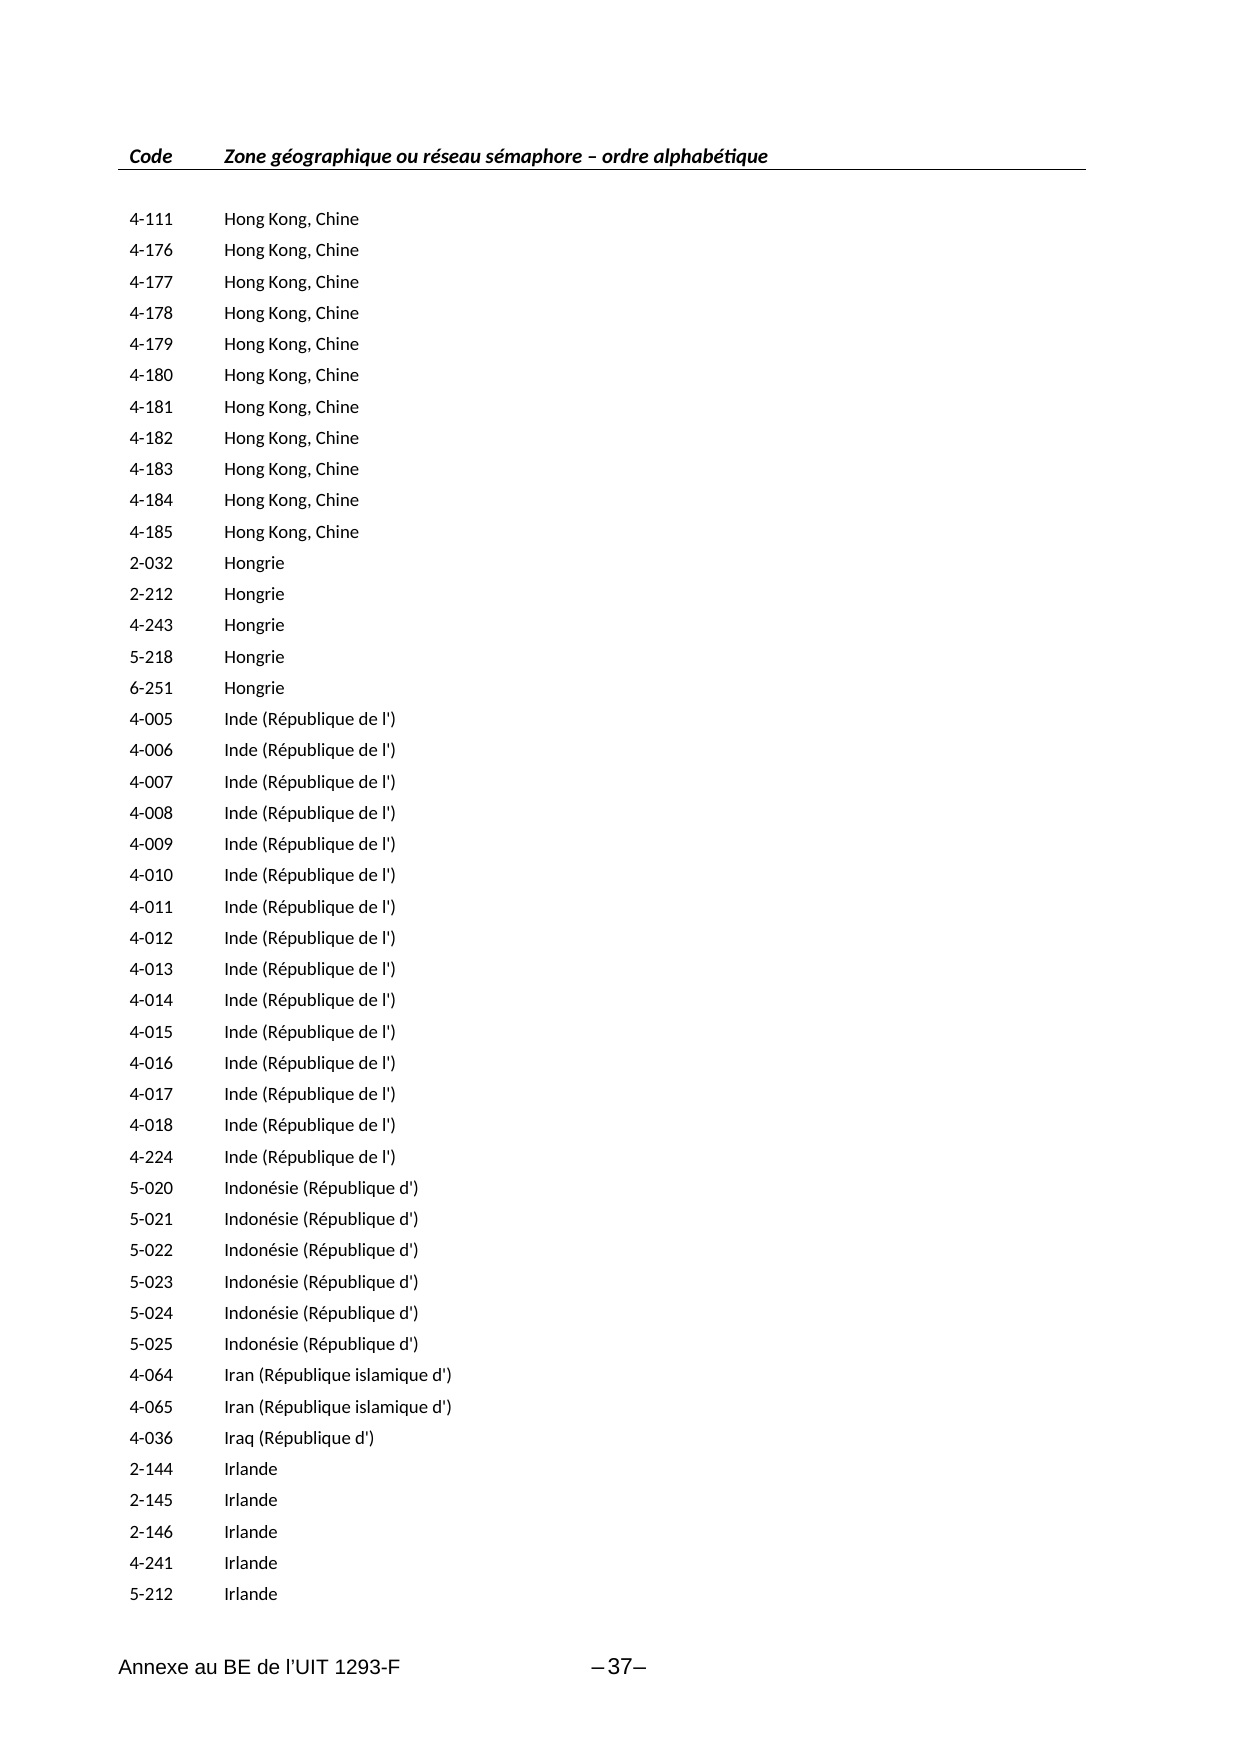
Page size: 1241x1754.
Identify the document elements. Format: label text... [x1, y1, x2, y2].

table_header Zone géographique ou réseau sémaphore – ordre alphabétique [213, 118, 1086, 168]
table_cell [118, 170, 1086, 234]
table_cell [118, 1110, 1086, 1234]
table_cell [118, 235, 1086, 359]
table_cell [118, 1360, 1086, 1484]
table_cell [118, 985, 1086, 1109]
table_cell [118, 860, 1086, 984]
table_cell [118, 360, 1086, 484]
table_header Code [118, 118, 213, 168]
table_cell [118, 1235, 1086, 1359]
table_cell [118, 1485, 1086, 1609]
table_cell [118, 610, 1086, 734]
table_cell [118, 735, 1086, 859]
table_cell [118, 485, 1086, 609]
